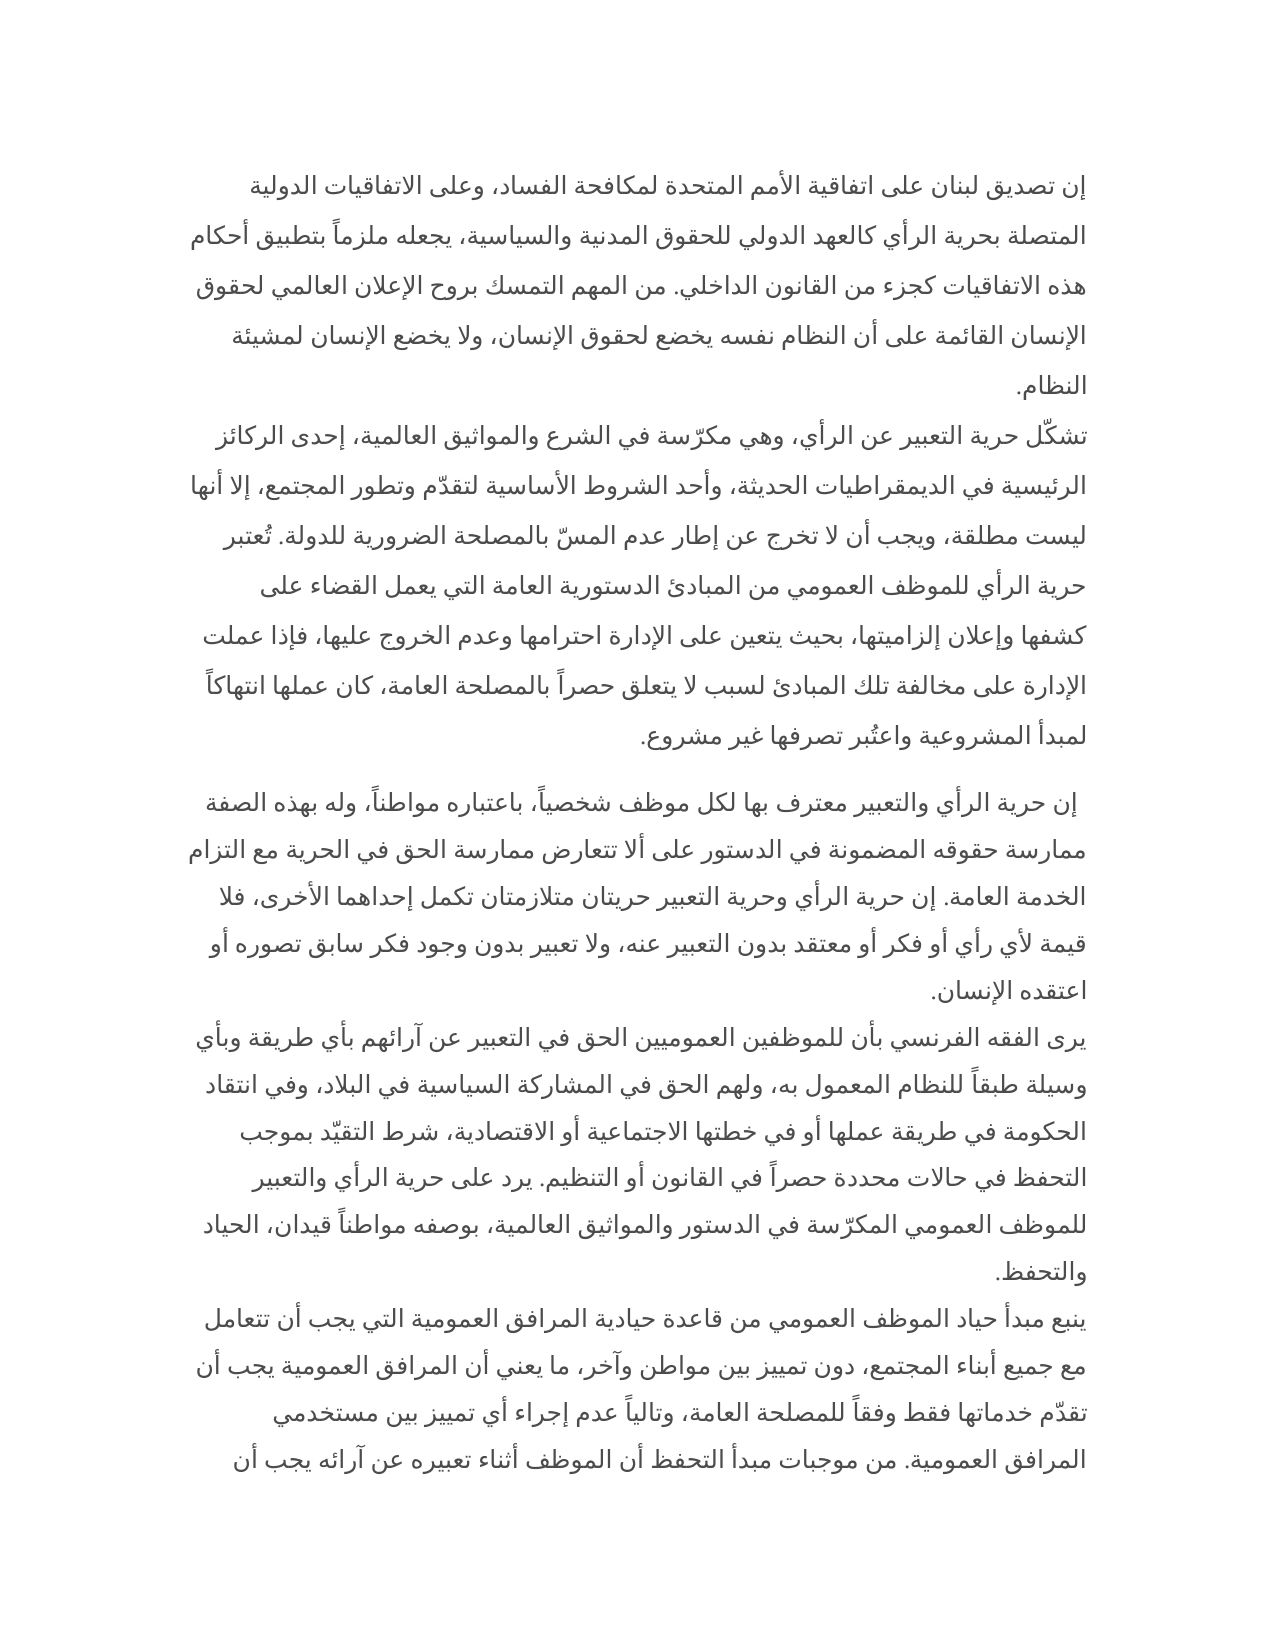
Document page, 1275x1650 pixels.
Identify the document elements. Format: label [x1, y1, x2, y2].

text [187, 770, 1087, 1473]
text [187, 150, 1087, 750]
